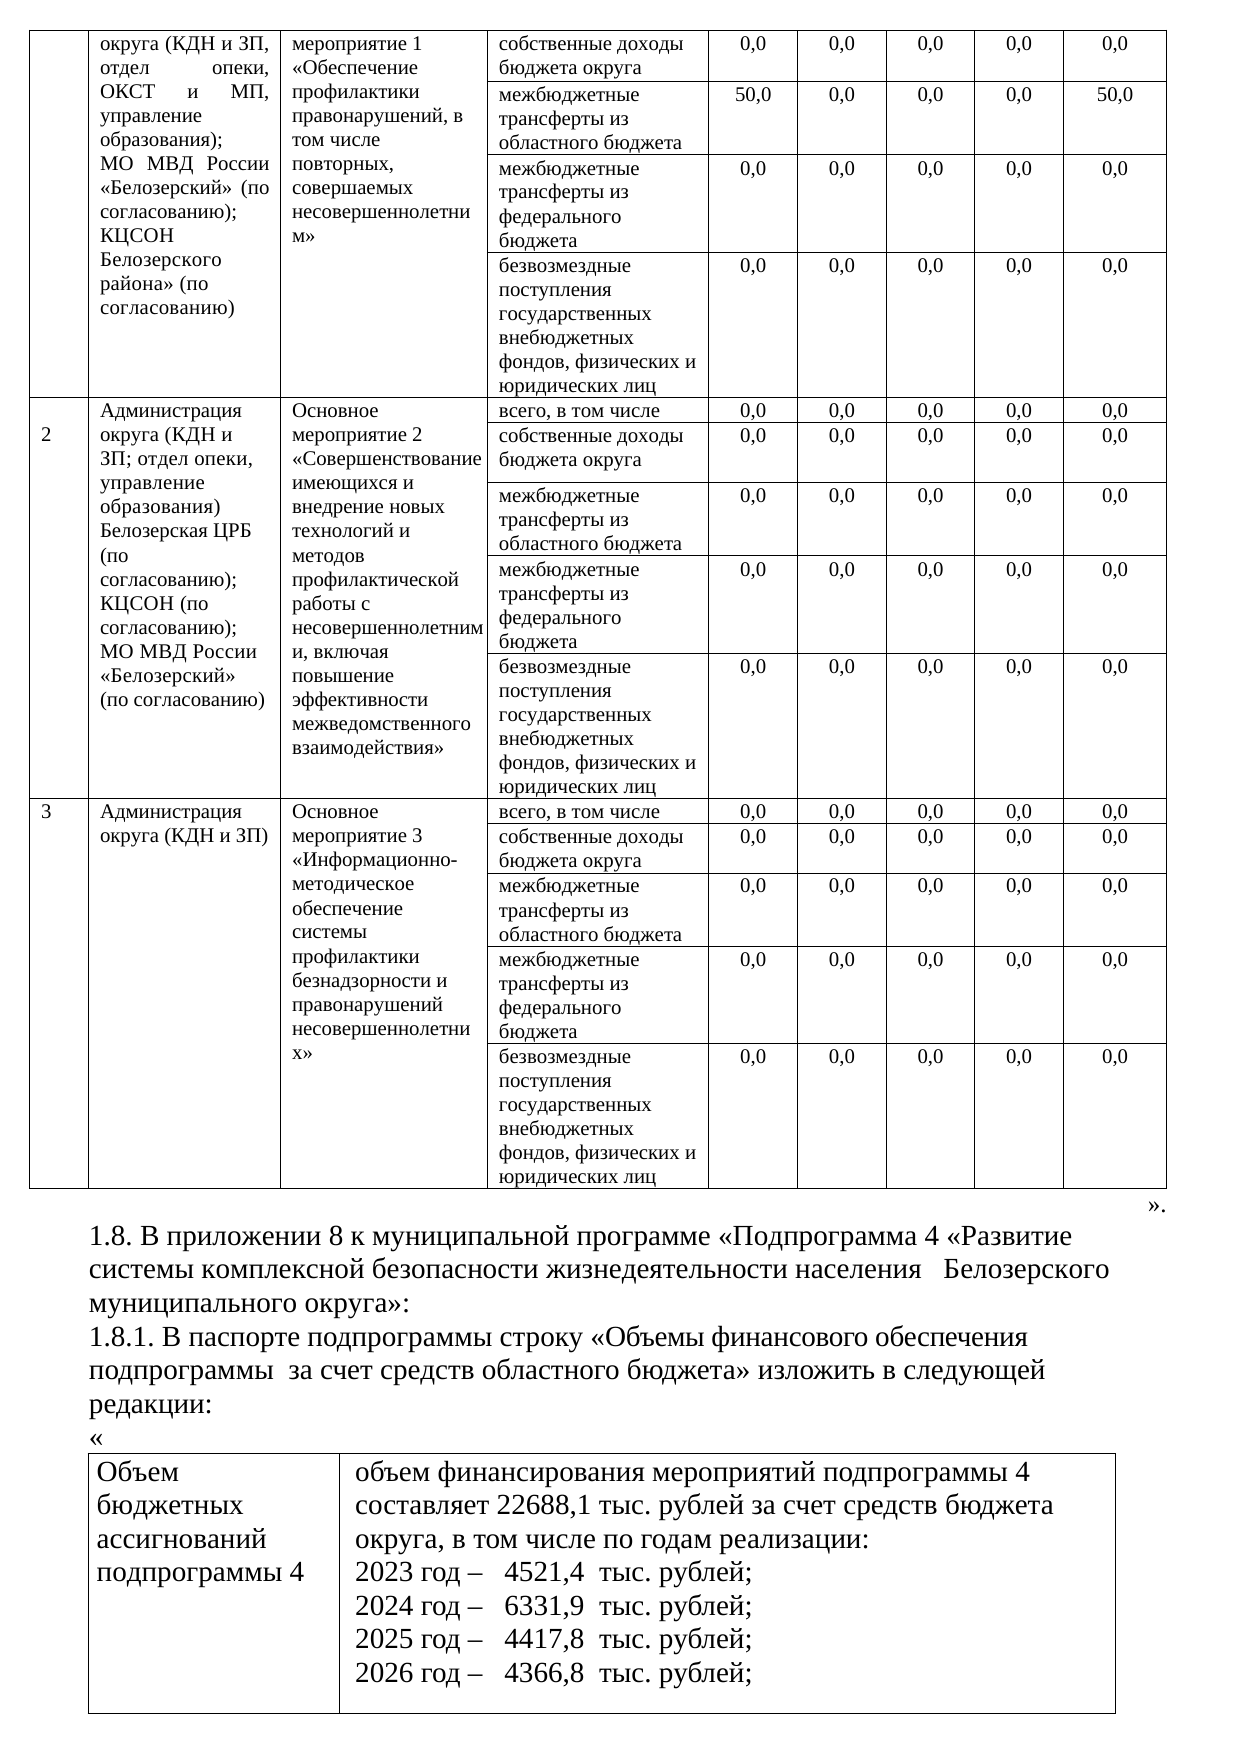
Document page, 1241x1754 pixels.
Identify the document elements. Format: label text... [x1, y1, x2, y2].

table_cell 0,0 [975, 253, 1063, 397]
table_cell безвозмездные поступления государственных внебюджетных фондов, физических и юридических лиц [488, 654, 708, 798]
table_cell 0,0 [798, 874, 886, 946]
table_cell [89, 31, 280, 397]
table_cell 0,0 [975, 483, 1063, 555]
table_cell 0,0 [798, 824, 886, 872]
table_cell межбюджетные трансферты из областного бюджета [488, 82, 708, 154]
table_cell 0,0 [798, 398, 886, 422]
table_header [340, 1454, 1115, 1713]
table_cell 0,0 [798, 799, 886, 823]
table_cell 0,0 [975, 82, 1063, 154]
table_cell 0,0 [975, 1044, 1063, 1188]
table_cell 0,0 [975, 398, 1063, 422]
table_cell 0,0 [798, 423, 886, 482]
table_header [89, 1454, 339, 1713]
table_cell 0,0 [887, 874, 974, 946]
table_cell 0,0 [798, 253, 886, 397]
table_cell 0,0 [887, 799, 974, 823]
table_cell всего, в том числе [488, 398, 708, 422]
table_cell 0,0 [887, 253, 974, 397]
table_cell 0,0 [887, 654, 974, 798]
table_cell 0,0 [1064, 423, 1166, 482]
table_cell 0,0 [887, 398, 974, 422]
table_cell межбюджетные трансферты из областного бюджета [488, 874, 708, 946]
table_cell 0,0 [887, 31, 974, 81]
table_cell 0,0 [1064, 799, 1166, 823]
table_cell 0,0 [887, 155, 974, 252]
table_cell 0,0 [975, 824, 1063, 872]
table_cell 0,0 [709, 155, 797, 252]
table_cell Основное мероприятие 3 «Информационно-методическое обеспечение системы профилактики безнадзорности и правонарушений несовершеннолетних» [281, 799, 487, 1188]
table_cell собственные доходы бюджета округа [488, 824, 708, 872]
table_cell 0,0 [798, 31, 886, 81]
table_cell собственные доходы бюджета округа [488, 423, 708, 482]
table_cell 0,0 [709, 31, 797, 81]
table_cell 50,0 [709, 82, 797, 154]
table_cell 0,0 [709, 654, 797, 798]
table_cell 0,0 [709, 556, 797, 653]
table_cell 0,0 [709, 947, 797, 1043]
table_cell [488, 253, 708, 397]
table_cell межбюджетные трансферты из областного бюджета [488, 483, 708, 555]
table_cell всего, в том числе [488, 799, 708, 823]
table_cell 0,0 [1064, 824, 1166, 872]
table_cell 0,0 [798, 82, 886, 154]
table_cell 0,0 [1064, 1044, 1166, 1188]
table_cell 0,0 [709, 253, 797, 397]
table_cell Администрация округа (КДН и ЗП; отдел опеки, управление образования) Белозерская ЦРБ (по согласованию); КЦСОН (по согласованию); МО МВД России «Белозерский» (по согласованию) [89, 398, 280, 798]
table_cell 0,0 [1064, 253, 1166, 397]
table_cell 0,0 [798, 947, 886, 1043]
table_cell 0,0 [798, 654, 886, 798]
table_cell 1 [30, 31, 88, 397]
table_cell собственные доходы бюджета округа [488, 31, 708, 81]
text « [89, 1419, 1166, 1453]
table_cell 0,0 [798, 155, 886, 252]
table_cell 0,0 [975, 556, 1063, 653]
table_cell 0,0 [1064, 654, 1166, 798]
table_cell 0,0 [887, 947, 974, 1043]
table_cell Администрация округа (КДН и ЗП) [89, 799, 280, 1188]
table_cell 0,0 [1064, 31, 1166, 81]
table_cell 0,0 [709, 874, 797, 946]
table_cell 0,0 [798, 556, 886, 653]
table_cell 0,0 [975, 874, 1063, 946]
table_cell 2 [30, 398, 88, 798]
text подпрограммы за счет средств областного бюджета» изложить в следующей редакции: [89, 1352, 1166, 1419]
table_cell 0,0 [709, 398, 797, 422]
text 1.8.1. В паспорте подпрограммы строку «Объемы финансового обеспечения [89, 1319, 1166, 1352]
table_cell Основное мероприятие 2 «Совершенствование имеющихся и внедрение новых технологий и методов профилактической работы с несовершеннолетними, включая повышение эффективности межведомственного взаимодействия» [281, 398, 487, 798]
table_cell 0,0 [1064, 556, 1166, 653]
table_cell 0,0 [975, 799, 1063, 823]
text ». [89, 1189, 1166, 1218]
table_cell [281, 31, 487, 397]
table_cell 0,0 [975, 31, 1063, 81]
table_cell 50,0 [1064, 82, 1166, 154]
table_cell 0,0 [887, 82, 974, 154]
table_cell 0,0 [975, 947, 1063, 1043]
table_cell межбюджетные трансферты из федерального бюджета [488, 556, 708, 653]
table_cell 0,0 [1064, 155, 1166, 252]
table_cell 0,0 [975, 423, 1063, 482]
table_cell 0,0 [709, 483, 797, 555]
table_cell 0,0 [709, 1044, 797, 1188]
table_cell 0,0 [798, 1044, 886, 1188]
table_cell 0,0 [887, 824, 974, 872]
table_cell межбюджетные трансферты из федерального бюджета [488, 947, 708, 1043]
table_cell 0,0 [975, 155, 1063, 252]
text 1.8. В приложении 8 к муниципальной программе «Подпрограмма 4 «Развитие системы комплексной безопасности жизнедеятельности населения Белозерского муниципального округа»: [89, 1218, 1166, 1319]
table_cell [488, 155, 708, 252]
table_cell 0,0 [1064, 398, 1166, 422]
table_cell 0,0 [887, 423, 974, 482]
table_cell 0,0 [887, 1044, 974, 1188]
table_cell 0,0 [887, 556, 974, 653]
table_cell 0,0 [709, 824, 797, 872]
table_cell 0,0 [975, 654, 1063, 798]
table_cell 0,0 [1064, 874, 1166, 946]
table_cell 0,0 [709, 423, 797, 482]
table_cell 0,0 [1064, 483, 1166, 555]
table_cell 0,0 [709, 799, 797, 823]
table_cell 0,0 [1064, 947, 1166, 1043]
table_cell 0,0 [887, 483, 974, 555]
table_cell безвозмездные поступления государственных внебюджетных фондов, физических и юридических лиц [488, 1044, 708, 1188]
table_cell 3 [30, 799, 88, 1188]
table_cell 0,0 [798, 483, 886, 555]
